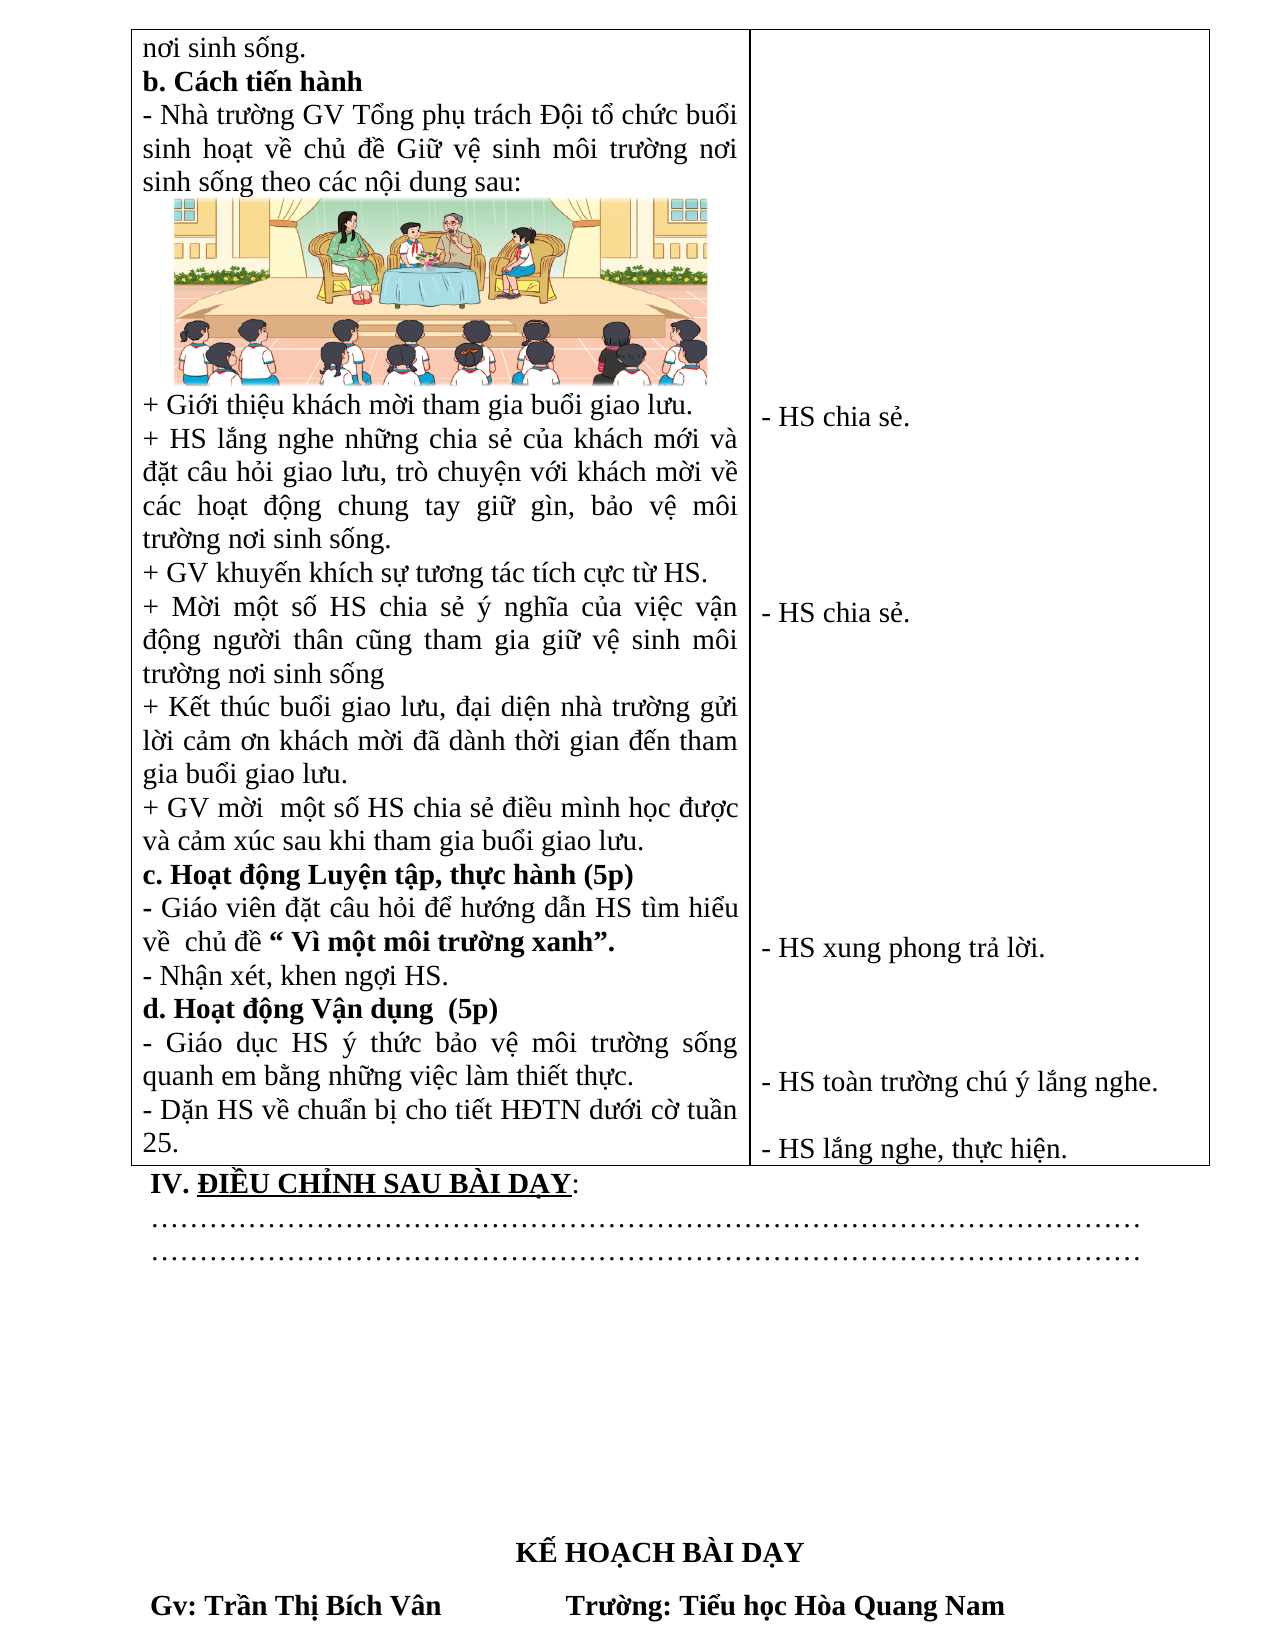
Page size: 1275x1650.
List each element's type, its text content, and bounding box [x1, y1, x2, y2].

text …………………………………………………………………………………………………………………………………………………………………………………… [150, 1200, 1170, 1267]
text IV. ĐIỀU CHỈNH SAU BÀI DẠY: [150, 1166, 1170, 1200]
picture [173, 197, 708, 388]
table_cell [751, 30, 1209, 1165]
text KẾ HOẠCH BÀI DẠY [150, 1535, 1170, 1569]
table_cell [132, 30, 749, 1165]
